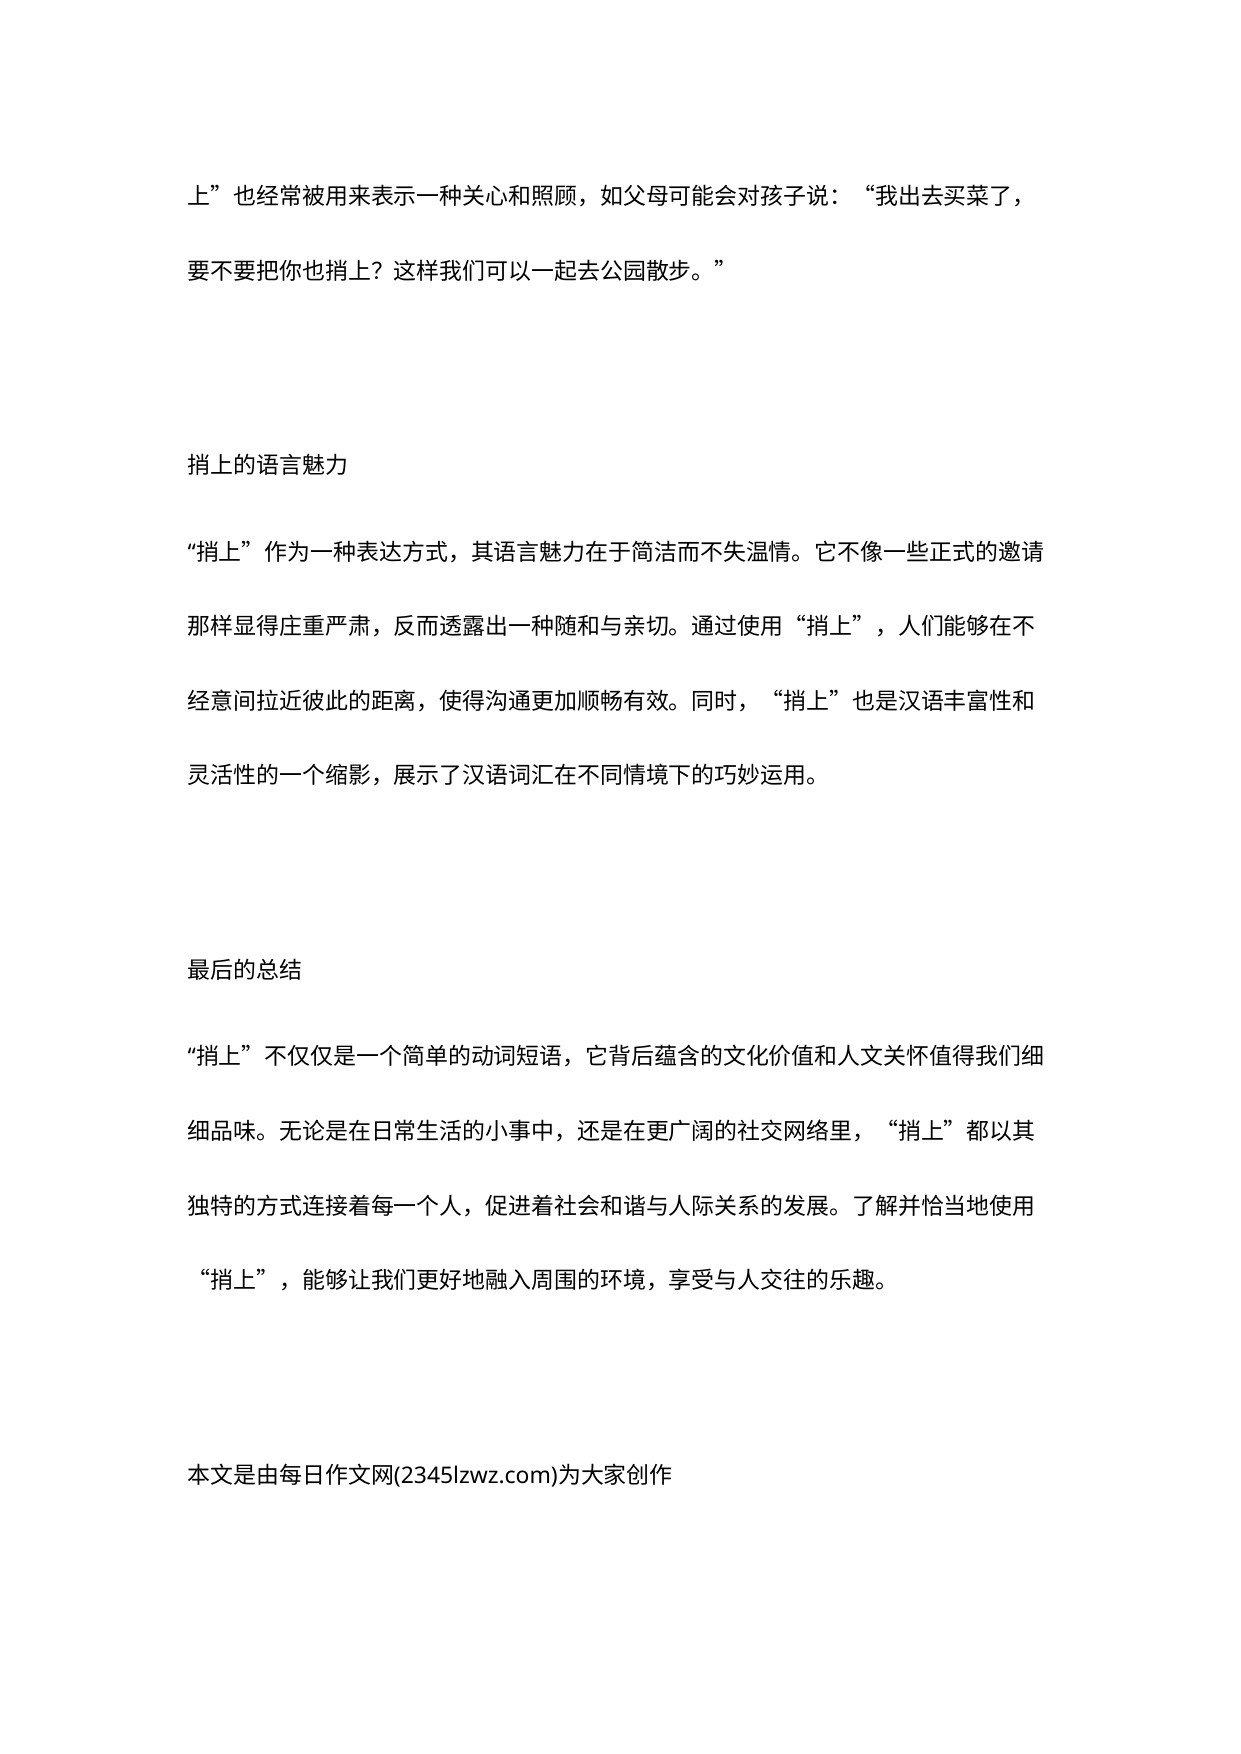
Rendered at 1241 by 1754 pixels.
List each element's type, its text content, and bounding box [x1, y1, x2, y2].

text “捎上”不仅仅是一个简单的动词短语，它背后蕴含的文化价值和人文关怀值得我们细细品味。无论是在日常生活的小事中，还是在更广阔的社交网络里，“捎上”都以其独特的方式连接着每一个人，促进着社会和谐与人际关系的发展。了解并恰当地使用“捎上”，能够让我们更好地融入周围的环境，享受与人交往的乐趣。 [187, 1022, 1053, 1311]
text 捎上的语言魅力 [187, 431, 1053, 496]
text 本文是由每日作文网(2345lzwz.com)为大家创作 [187, 1441, 1053, 1506]
text “捎上”作为一种表达方式，其语言魅力在于简洁而不失温情。它不像一些正式的邀请那样显得庄重严肃，反而透露出一种随和与亲切。通过使用“捎上”，人们能够在不经意间拉近彼此的距离，使得沟通更加顺畅有效。同时，“捎上”也是汉语丰富性和灵活性的一个缩影，展示了汉语词汇在不同情境下的巧妙运用。 [187, 517, 1053, 807]
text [187, 162, 1053, 302]
text 最后的总结 [187, 936, 1053, 1001]
